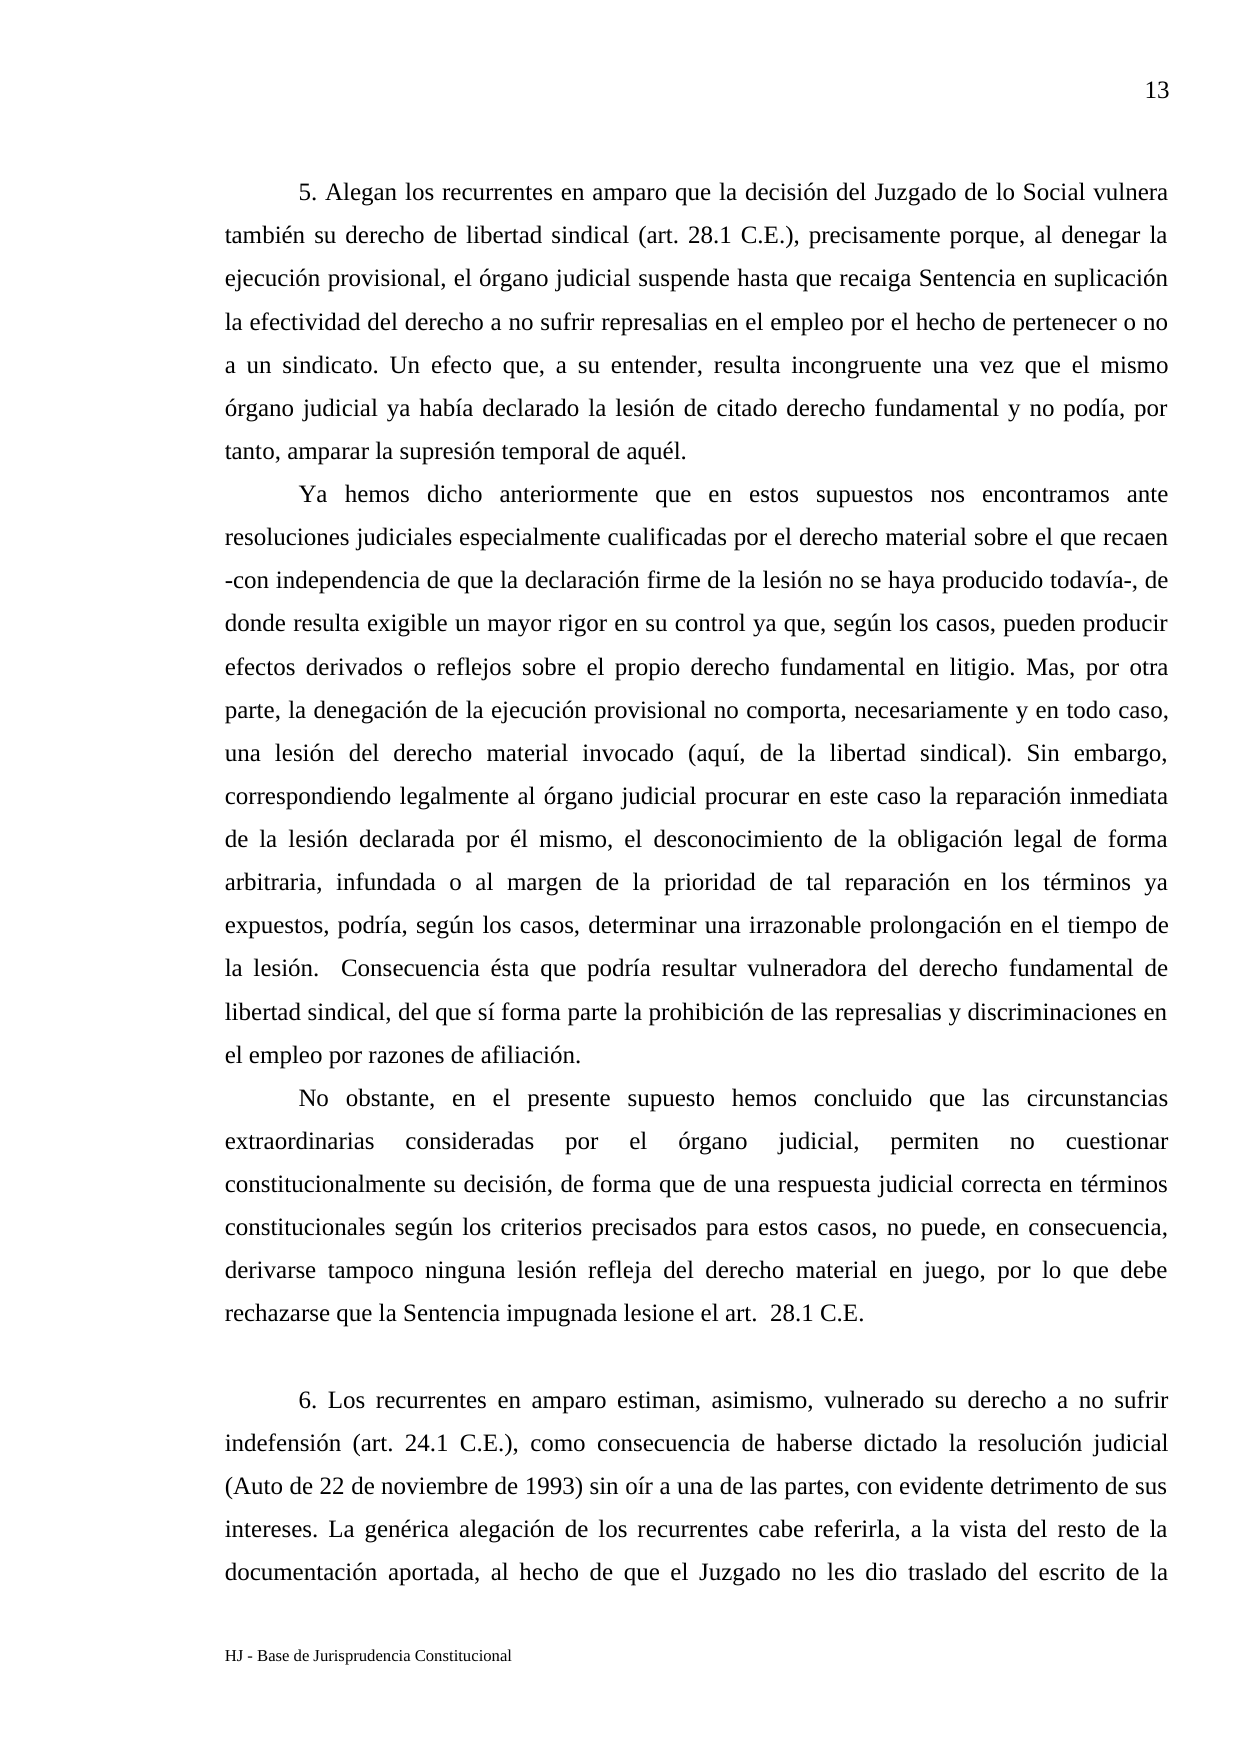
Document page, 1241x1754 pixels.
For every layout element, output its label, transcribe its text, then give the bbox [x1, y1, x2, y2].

text Ya hemos dicho anteriormente que en estos supuestos nos encontramos ante resoluciones judiciales especialmente cualificadas por el derecho material sobre el que recaen -con independencia de que la declaración firme de la lesión no se haya producido todavía-, de donde resulta exigible un mayor rigor en su control ya que, según los casos, pueden producir efectos derivados o reflejos sobre el propio derecho fundamental en litigio. Mas, por otra parte, la denegación de la ejecución provisional no comporta, necesariamente y en todo caso, una lesión del derecho material invocado (aquí, de la libertad sindical). Sin embargo, correspondiendo legalmente al órgano judicial procurar en este caso la reparación inmediata de la lesión declarada por él mismo, el desconocimiento de la obligación legal de forma arbitraria, infundada o al margen de la prioridad de tal reparación en los términos ya expuestos, podría, según los casos, determinar una irrazonable prolongación en el tiempo de la lesión. Consecuencia ésta que podría resultar vulneradora del derecho fundamental de libertad sindical, del que sí forma parte la prohibición de las represalias y discriminaciones en el empleo por razones de afiliación. [224, 479, 1169, 1068]
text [224, 1385, 1169, 1586]
text 5. Alegan los recurrentes en amparo que la decisión del Juzgado de lo Social vulnera también su derecho de libertad sindical (art. 28.1 C.E.), precisamente porque, al denegar la ejecución provisional, el órgano judicial suspende hasta que recaiga Sentencia en suplicación la efectividad del derecho a no sufrir represalias en el empleo por el hecho de pertenecer o no a un sindicato. Un efecto que, a su entender, resulta incongruente una vez que el mismo órgano judicial ya había declarado la lesión de citado derecho fundamental y no podía, por tanto, amparar la supresión temporal de aquél. [224, 177, 1169, 465]
text No obstante, en el presente supuesto hemos concluido que las circunstancias extraordinarias consideradas por el órgano judicial, permiten no cuestionar constitucionalmente su decisión, de forma que de una respuesta judicial correcta en términos constitucionales según los criterios precisados para estos casos, no puede, en consecuencia, derivarse tampoco ninguna lesión refleja del derecho material en juego, por lo que debe rechazarse que la Sentencia impugnada lesione el art. 28.1 C.E. [224, 1083, 1169, 1327]
